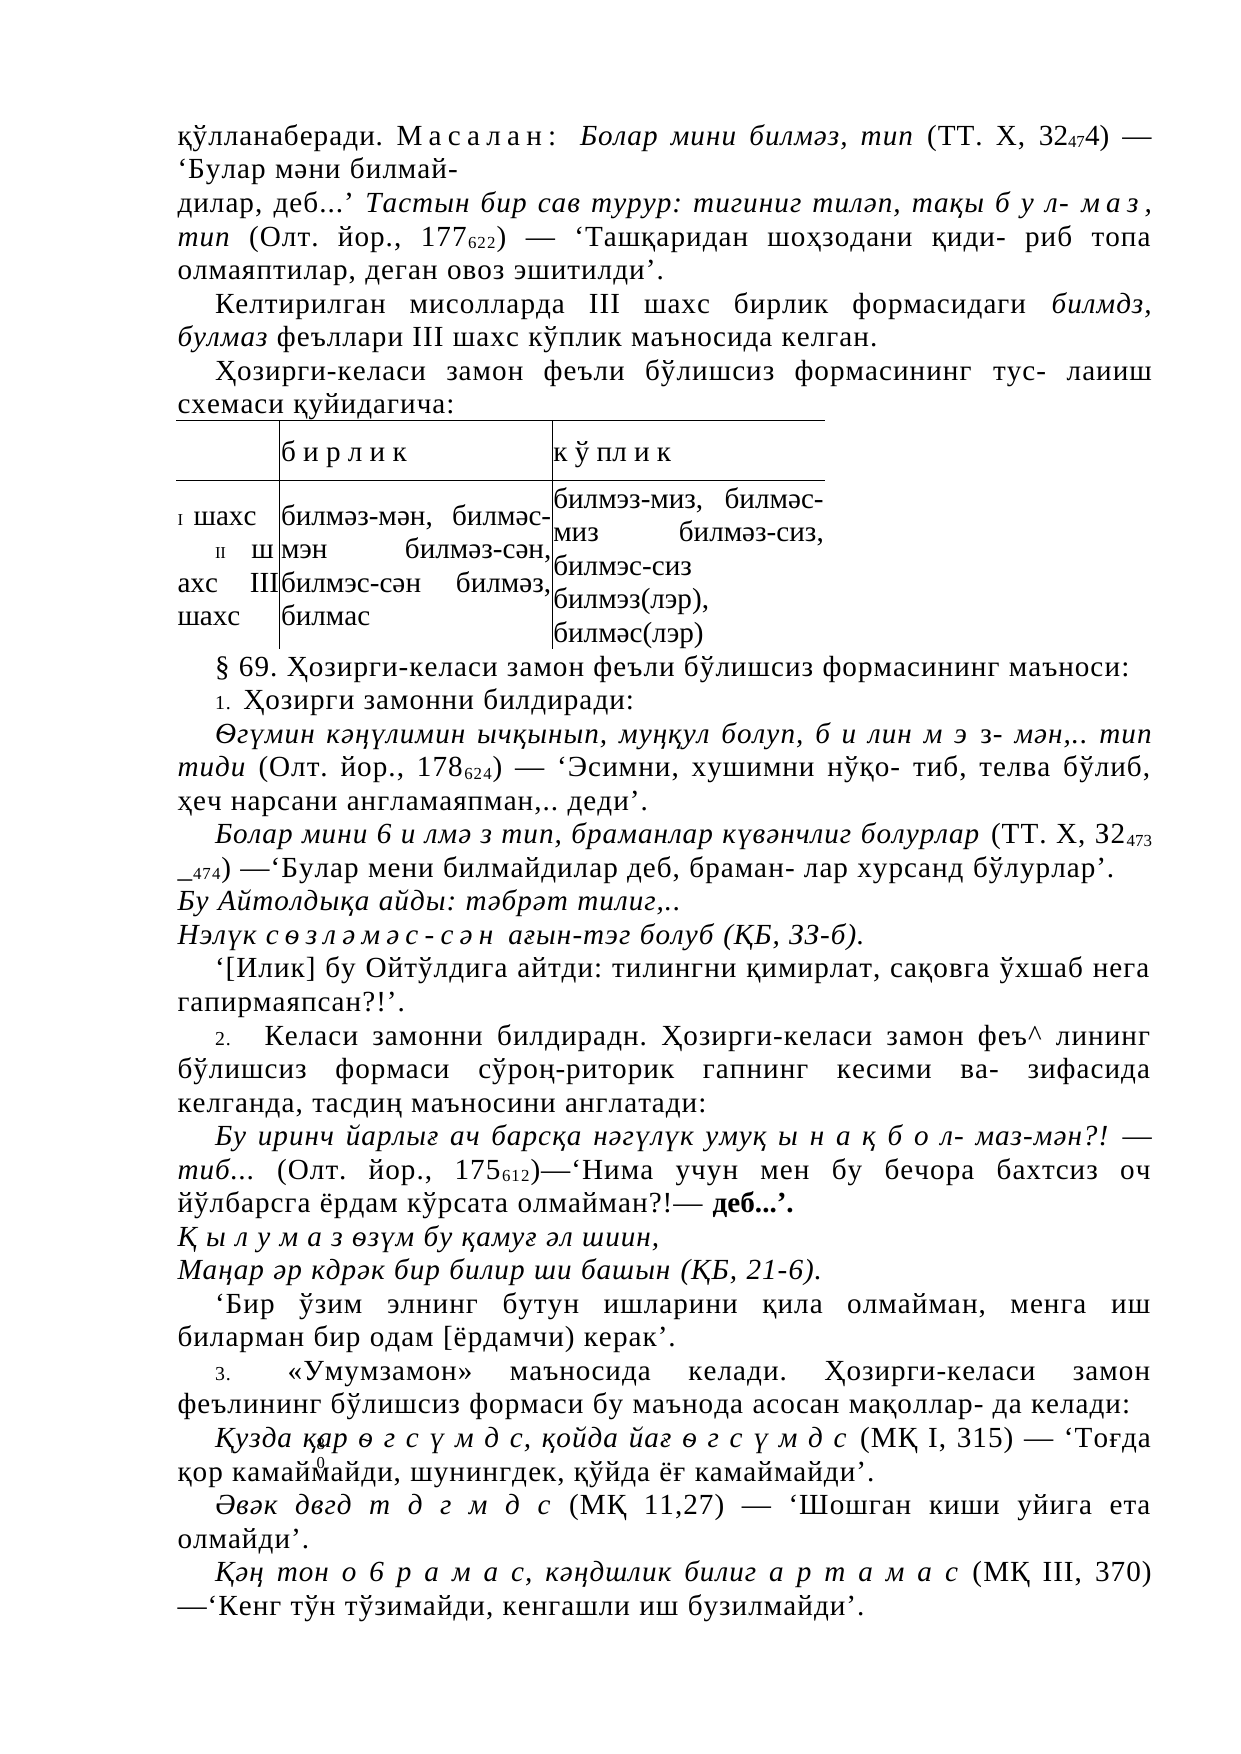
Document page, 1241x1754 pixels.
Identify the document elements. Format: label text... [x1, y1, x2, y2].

table_cell билмэз-миз, билмәс-миз билмәз-сиз, билмэс-сиз билмэз(лэр), билмәс(лэр) [553, 481, 825, 649]
text Қузда қар ѳ г с ү м д с, қойда йағ ѳ г с ү м д с (МҚ I, 315) — ‘Тоғда қор камаймайди, шунингдек, қўйда ёғ камаймайди’. [177, 1420, 1152, 1487]
text Нэлүк сѳзләмәс-сән ағын-тэг болуб (ҚБ, ЗЗ-б). [177, 917, 1152, 951]
text Ѳгүмин кәңүлимин ычқынып, муңқул болуп, б и лин м э з- мән,.. тип тиди (Олт. йор., 178624) — ‘Эсимни, хушимни нўқо- тиб, телва бўлиб, ҳеч нарсани англамаяпман,.. деди’. [177, 716, 1152, 816]
table_header к ў пл и к [553, 421, 825, 480]
text Келтирилган мисолларда III шахс бирлик формасидаги билмдз, булмаз феъллари III шахс кўплик маъносида келган. [177, 286, 1152, 353]
table_header [176, 421, 279, 480]
text дилар, деб...’ Тастын бир сав турур: тигиниг тиләп, тақы б у л- маз, тип (Олт. йор., 177622) — ‘Ташқаридан шоҳзодани қиди- риб топа олмаяптилар, деган овоз эшитилди’. [177, 185, 1152, 286]
list Келаси замонни билдирадн. Ҳозирги-келаси замон феъ^ лининг бўлишсиз формаси сўроң-риторик гапнинг кесими ва- зифасида келганда, тасдиң маъносини англатади: [177, 1018, 1152, 1118]
text Болар мини 6 и лмә з тип, браманлар күвәнчлиг болурлар (ТТ. X, З2473 _474) —‘Булар мени билмайдилар деб, браман- лар хурсанд бўлурлар’. [177, 816, 1152, 883]
list Ҳозирги замонни билдиради: [177, 682, 1152, 716]
text Қ ы л у м а з ѳзүм бу қамуғ әл шиин, [177, 1219, 1152, 1252]
table_cell билмәз-мән, билмәс-мэн билмәз-сән, билмэс-сән билмәз, билмас [280, 481, 552, 649]
text Әвәк двгд т д г м д с (МҚ 11,27) — ‘Шошган киши уйига ета олмайди’. [177, 1487, 1152, 1554]
text ‘Бир ўзим элнинг бутун ишларини қила олмайман, менга иш биларман бир одам [ёрдамчи) керак’. [177, 1286, 1152, 1353]
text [177, 118, 1152, 185]
text ‘[Илик] бу Ойтўлдига айтди: тилингни қимирлат, сақовга ўхшаб нега гапирмаяпсан?!’. [177, 951, 1152, 1018]
text § 69. Ҳозирги-келаси замон феъли бўлишсиз формасининг маъноси: [177, 649, 1152, 682]
text Ҳозирги-келаси замон феъли бўлишсиз формасининг тус- лаииш схемаси қуйидагича: [177, 353, 1152, 420]
text Бу Айтолдықа айды: тәбрәт тилиг,.. [177, 883, 1152, 917]
text Қәң тон о 6 р а м а с, кәңдшлик билиг а р т а м а с (МҚ III, 370) —‘Кенг тўн тўзимайди, кенгашли иш бузилмайди’. [177, 1554, 1152, 1621]
table_cell шахс шахс III шахс [176, 481, 279, 649]
text Маңар әр кдрәк бир билир ши башын (ҚБ, 21-6). [177, 1252, 1152, 1286]
list «Умумзамон» маъносида келади. Ҳозирги-келаси замон феълининг бўлишсиз формаси бу маънода асосан мақоллар- да келади: [177, 1353, 1152, 1420]
text Бу иринч йарлығ ач барсқа нәгүлүк умуқ ы н а қ б о л- маз-мән?! — тиб... (Олт. йор., 175612)—‘Нима учун мен бу бечора бахтсиз оч йўлбарсга ёрдам кўрсата олмайман?!— деб...’. [177, 1118, 1152, 1219]
table_header б и р л и к [280, 421, 552, 480]
